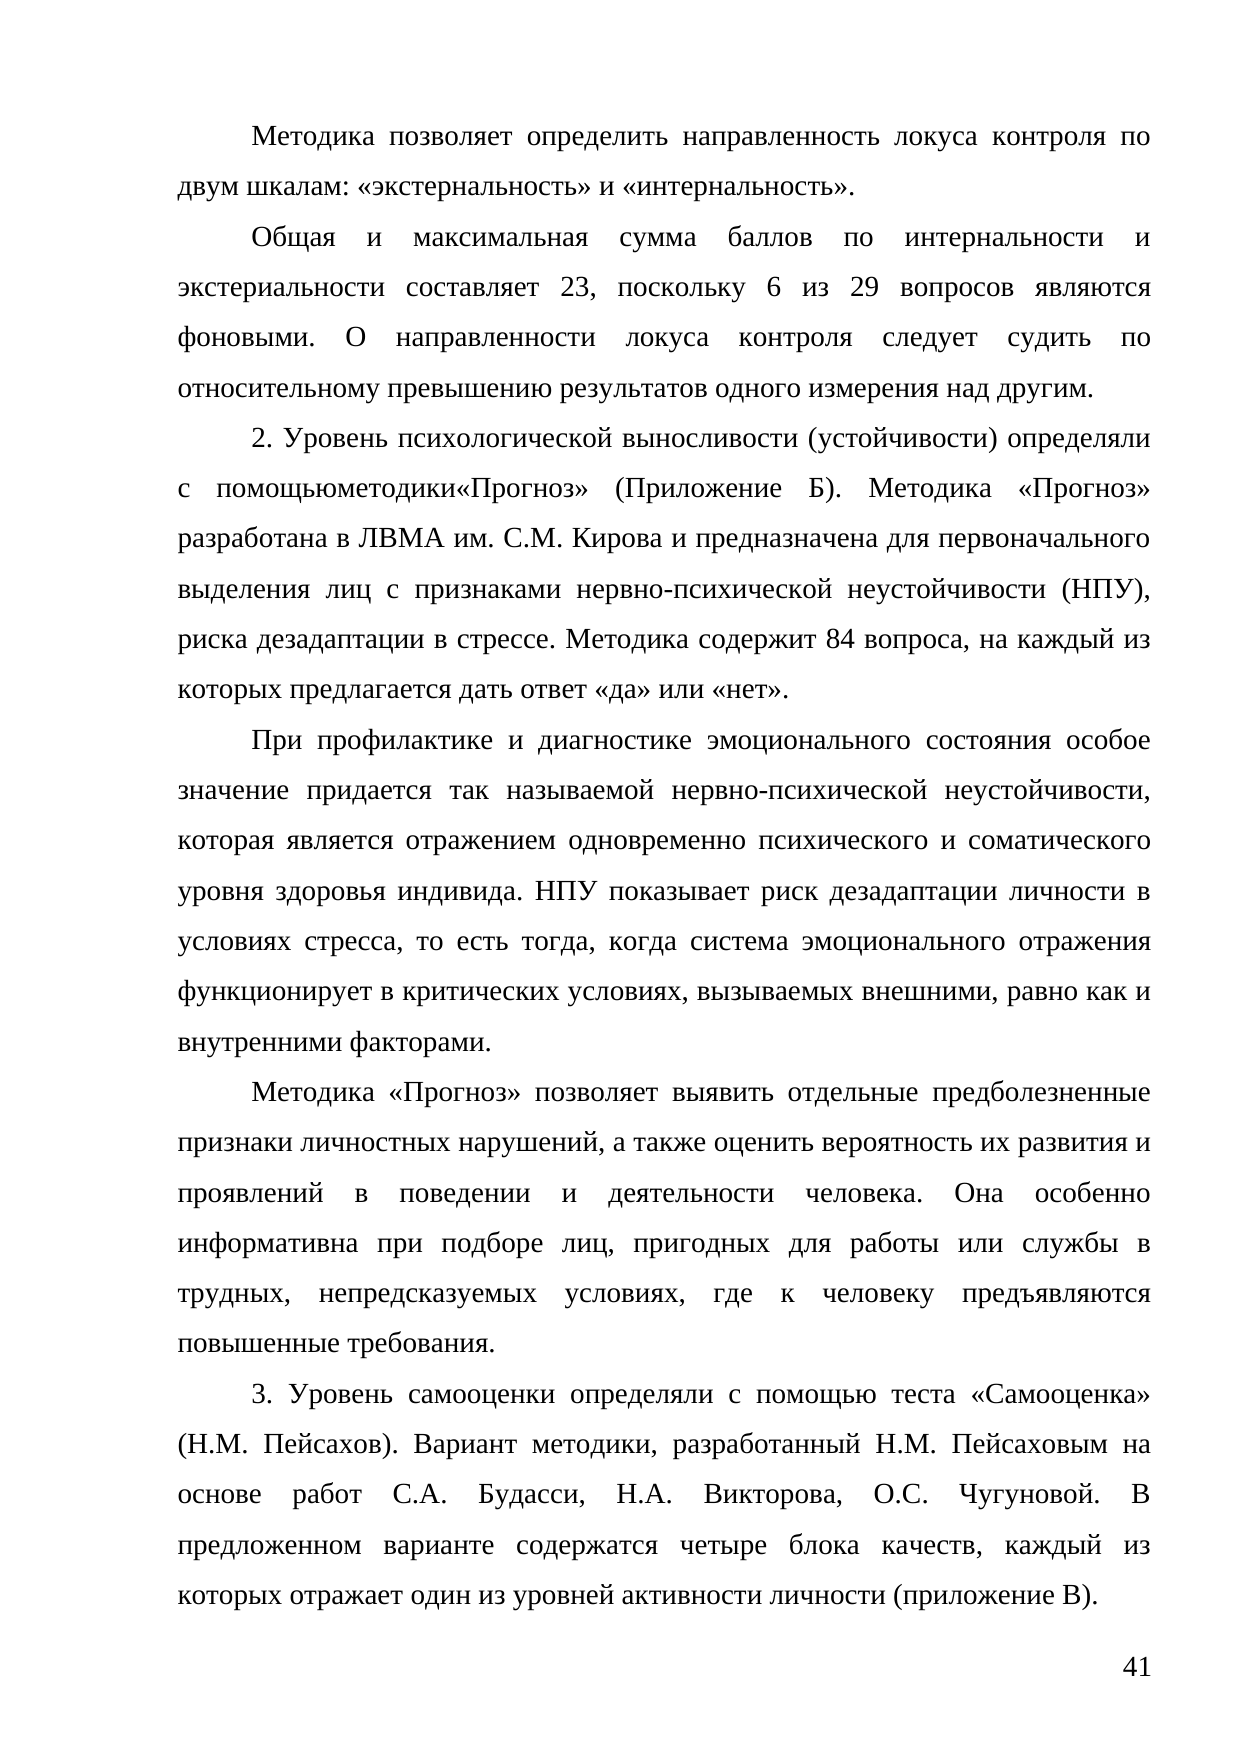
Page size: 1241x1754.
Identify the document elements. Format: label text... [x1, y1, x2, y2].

text 2. Уровень психологической выносливости (устойчивости) определяли с помощьюметодики«Прогноз» (Приложение Б). Методика «Прогноз» разработана в ЛВМА им. С.М. Кирова и предназначена для первоначального выделения лиц с признаками нервно-психической неустойчивости (НПУ), риска дезадаптации в стрессе. Методика содержит 84 вопроса, на каждый из которых предлагается дать ответ «да» или «нет». [177, 420, 1152, 705]
text 3. Уровень самооценки определяли с помощью теста «Самооценка» (Н.М. Пейсахов). Вариант методики, разработанный Н.М. Пейсаховым на основе работ С.А. Будасси, Н.А. Викторова, О.С. Чугуновой. В предложенном варианте содержатся четыре блока качеств, каждый из которых отражает один из уровней активности личности (приложение В). [177, 1376, 1152, 1611]
text Методика «Прогноз» позволяет выявить отдельные предболезненные признаки личностных нарушений, а также оценить вероятность их развития и проявлений в поведении и деятельности человека. Она особенно информативна при подборе лиц, пригодных для работы или службы в трудных, непредсказуемых условиях, где к человеку предъявляются повышенные требования. [177, 1074, 1152, 1359]
text Методика позволяет определить направленность локуса контроля по двум шкалам: «экстернальность» и «интернальность». [177, 118, 1152, 202]
text При профилактике и диагностике эмоционального состояния особое значение придается так называемой нервно-психической неустойчивости, которая является отражением одновременно психического и соматического уровня здоровья индивида. НПУ показывает риск дезадаптации личности в условиях стресса, то есть тогда, когда система эмоционального отражения функционирует в критических условиях, вызываемых внешними, равно как и внутренними факторами. [177, 722, 1152, 1057]
text Общая и максимальная сумма баллов по интернальности и экстериальности составляет 23, поскольку 6 из 29 вопросов являются фоновыми. О направленности локуса контроля следует судить по относительному превышению результатов одного измерения над другим. [177, 219, 1152, 403]
